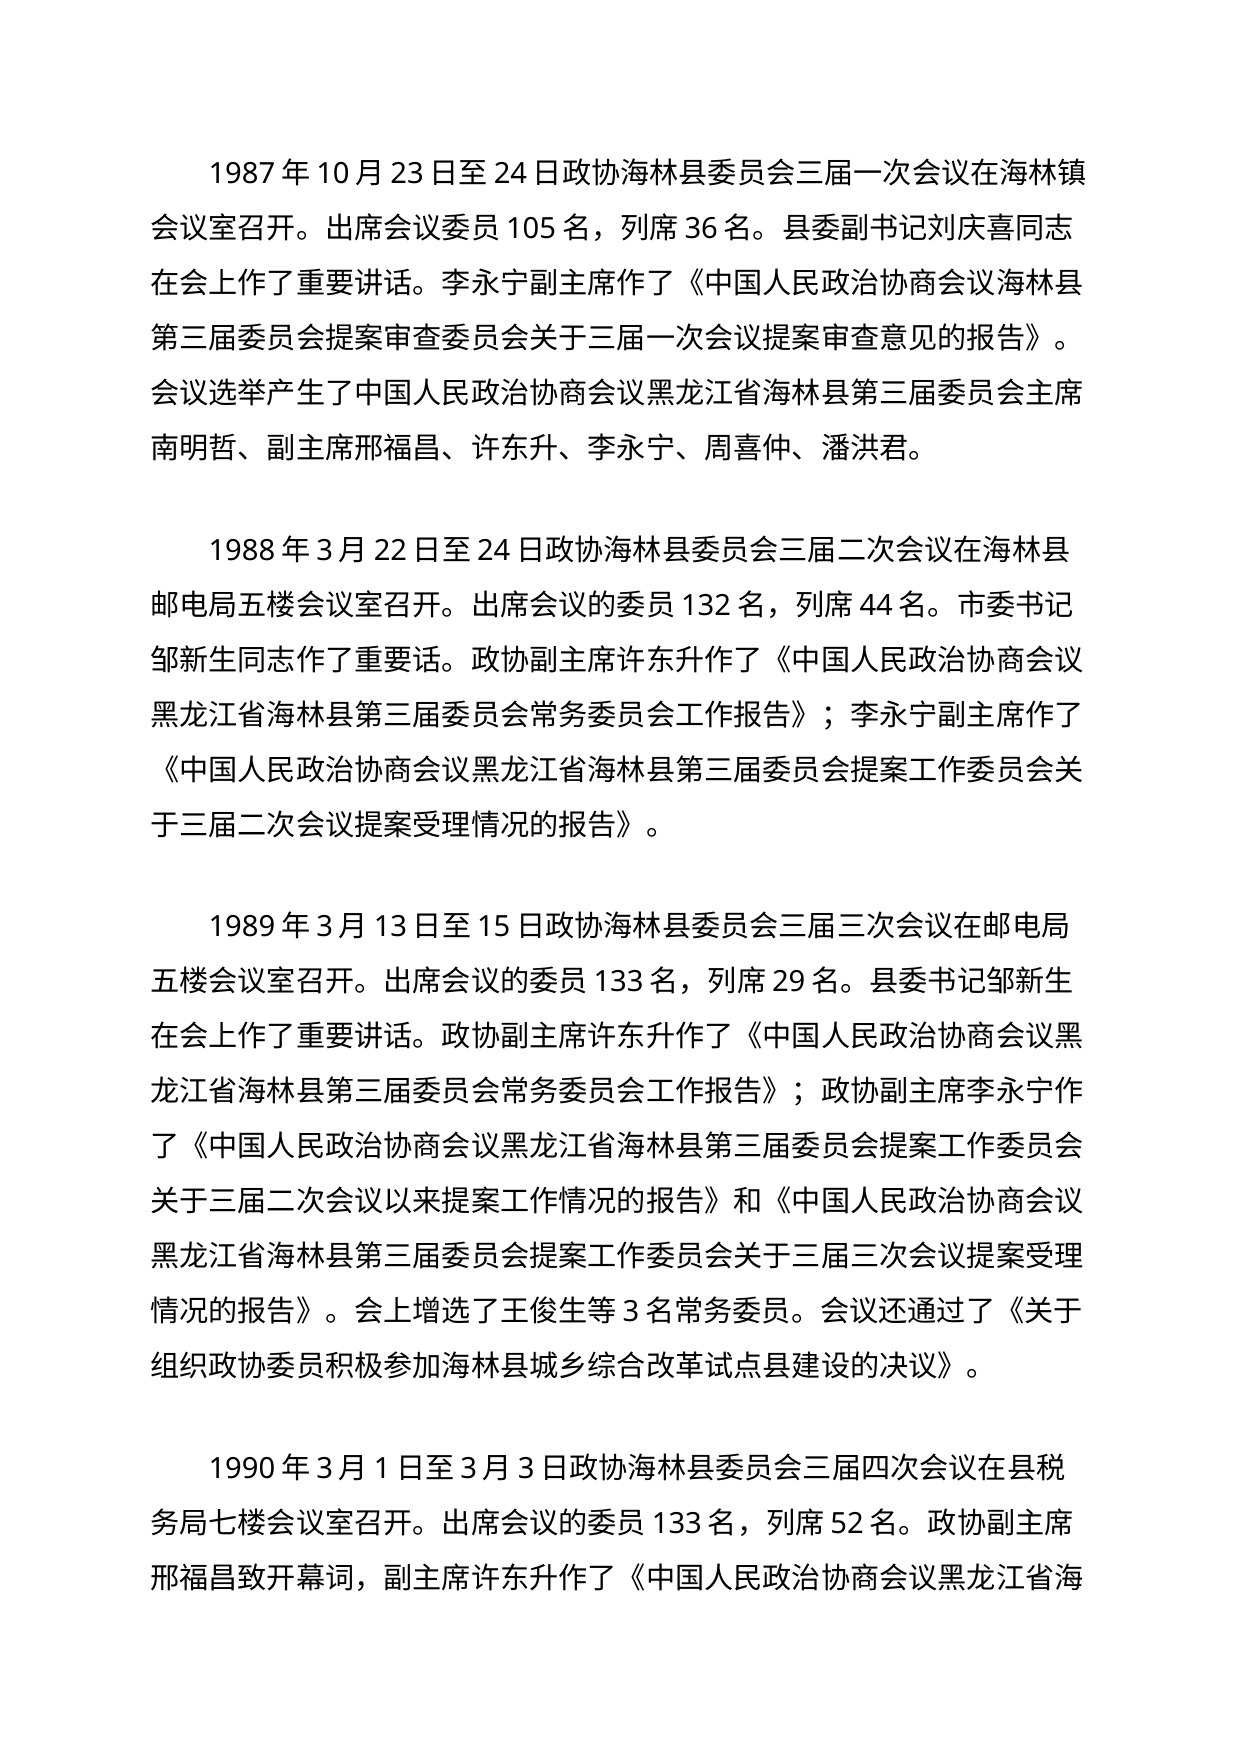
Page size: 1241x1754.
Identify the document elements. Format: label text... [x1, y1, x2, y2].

text 1989年3月13日至15日政协海林县委员会三届三次会议在邮电局五楼会议室召开。出席会议的委员133名，列席29名。县委书记邹新生在会上作了重要讲话。政协副主席许东升作了《中国人民政治协商会议黑龙江省海林县第三届委员会常务委员会工作报告》；政协副主席李永宁作了《中国人民政治协商会议黑龙江省海林县第三届委员会提案工作委员会关于三届二次会议以来提案工作情况的报告》和《中国人民政治协商会议黑龙江省海林县第三届委员会提案工作委员会关于三届三次会议提案受理情况的报告》。会上增选了王俊生等3名常务委员。会议还通过了《关于组织政协委员积极参加海林县城乡综合改革试点县建设的决议》。 [150, 903, 1090, 1385]
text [150, 1444, 1090, 1596]
text 1987年10月23日至24日政协海林县委员会三届一次会议在海林镇会议室召开。出席会议委员105名，列席36名。县委副书记刘庆喜同志在会上作了重要讲话。李永宁副主席作了《中国人民政治协商会议海林县第三届委员会提案审查委员会关于三届一次会议提案审查意见的报告》。会议选举产生了中国人民政治协商会议黑龙江省海林县第三届委员会主席南明哲、副主席邢福昌、许东升、李永宁、周喜仲、潘洪君。 [150, 150, 1090, 467]
text 1988年3月22日至24日政协海林县委员会三届二次会议在海林县邮电局五楼会议室召开。出席会议的委员132名，列席44名。市委书记邹新生同志作了重要话。政协副主席许东升作了《中国人民政治协商会议黑龙江省海林县第三届委员会常务委员会工作报告》；李永宁副主席作了《中国人民政治协商会议黑龙江省海林县第三届委员会提案工作委员会关于三届二次会议提案受理情况的报告》。 [150, 526, 1090, 843]
